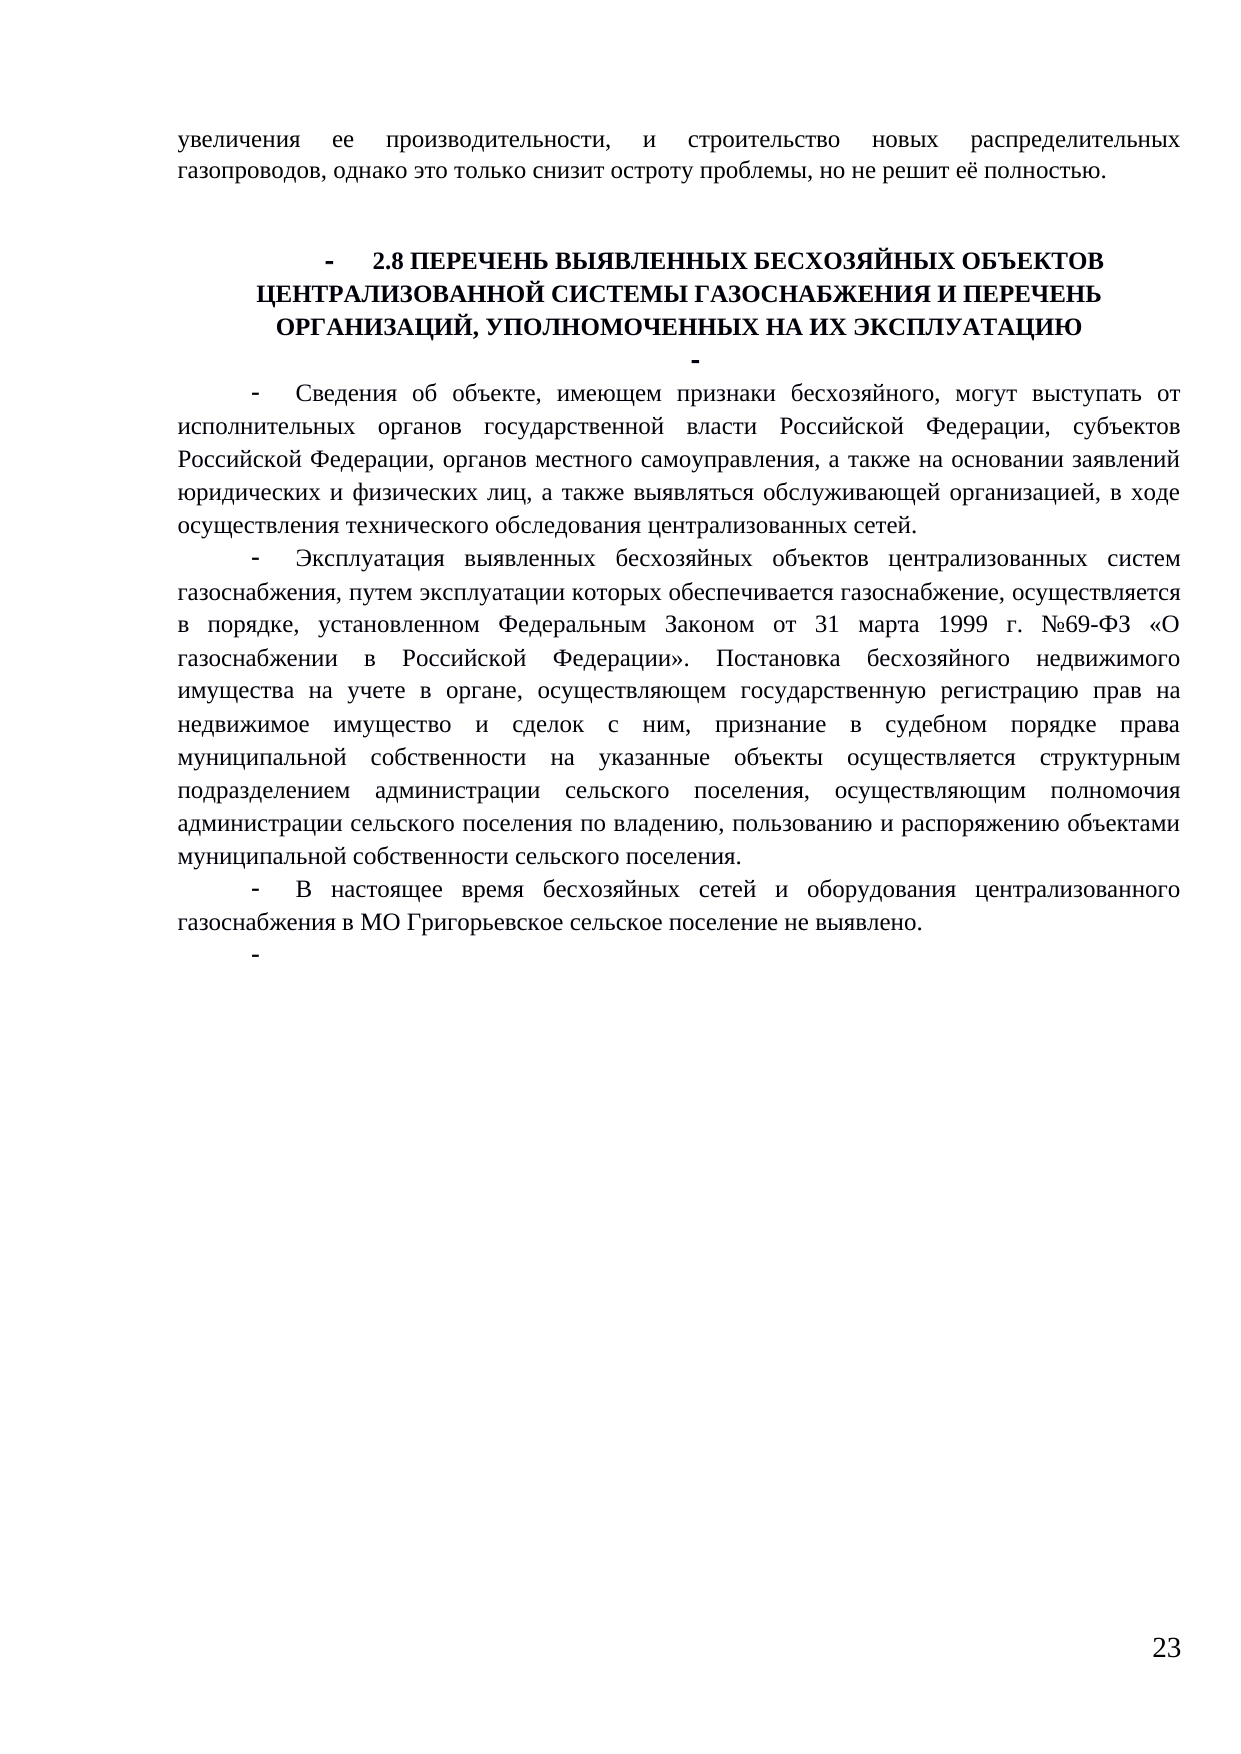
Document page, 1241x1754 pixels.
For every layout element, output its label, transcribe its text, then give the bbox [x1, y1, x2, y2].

list В настоящее время бесхозяйных сетей и оборудования централизованного газоснабжения в МО Григорьевское сельское поселение не выявлено. [177, 874, 1181, 936]
list Сведения об объекте, имеющем признаки бесхозяйного, могут выступать от исполнительных органов государственной власти Российской Федерации, субъектов Российской Федерации, органов местного самоуправления, а также на основании заявлений юридических и физических лиц, а также выявляться обслуживающей организацией, в ходе осуществления технического обследования централизованных сетей. [177, 378, 1181, 539]
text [177, 124, 1181, 184]
list Эксплуатация выявленных бесхозяйных объектов централизованных систем газоснабжения, путем эксплуатации которых обеспечивается газоснабжение, осуществляется в порядке, установленном Федеральным Законом от 31 марта 1999 г. №69-ФЗ «О газоснабжении в Российской Федерации». Постановка бесхозяйного недвижимого имущества на учете в органе, осуществляющем государственную регистрацию прав на недвижимое имущество и сделок с ним, признание в судебном порядке права муниципальной собственности на указанные объекты осуществляется структурным подразделением администрации сельского поселения, осуществляющим полномочия администрации сельского поселения по владению, пользованию и распоряжению объектами муниципальной собственности сельского поселения. [177, 543, 1181, 869]
list 2.8 ПЕРЕЧЕНЬ ВЫЯВЛЕННЫХ БЕСХОЗЯЙНЫХ ОБЪЕКТОВ ЦЕНТРАЛИЗОВАННОЙ СИСТЕМЫ ГАЗОСНАБЖЕНИЯ И ПЕРЕЧЕНЬ ОРГАНИЗАЦИЙ, УПОЛНОМОЧЕННЫХ НА ИХ ЭКСПЛУАТАЦИЮ [177, 246, 1181, 341]
